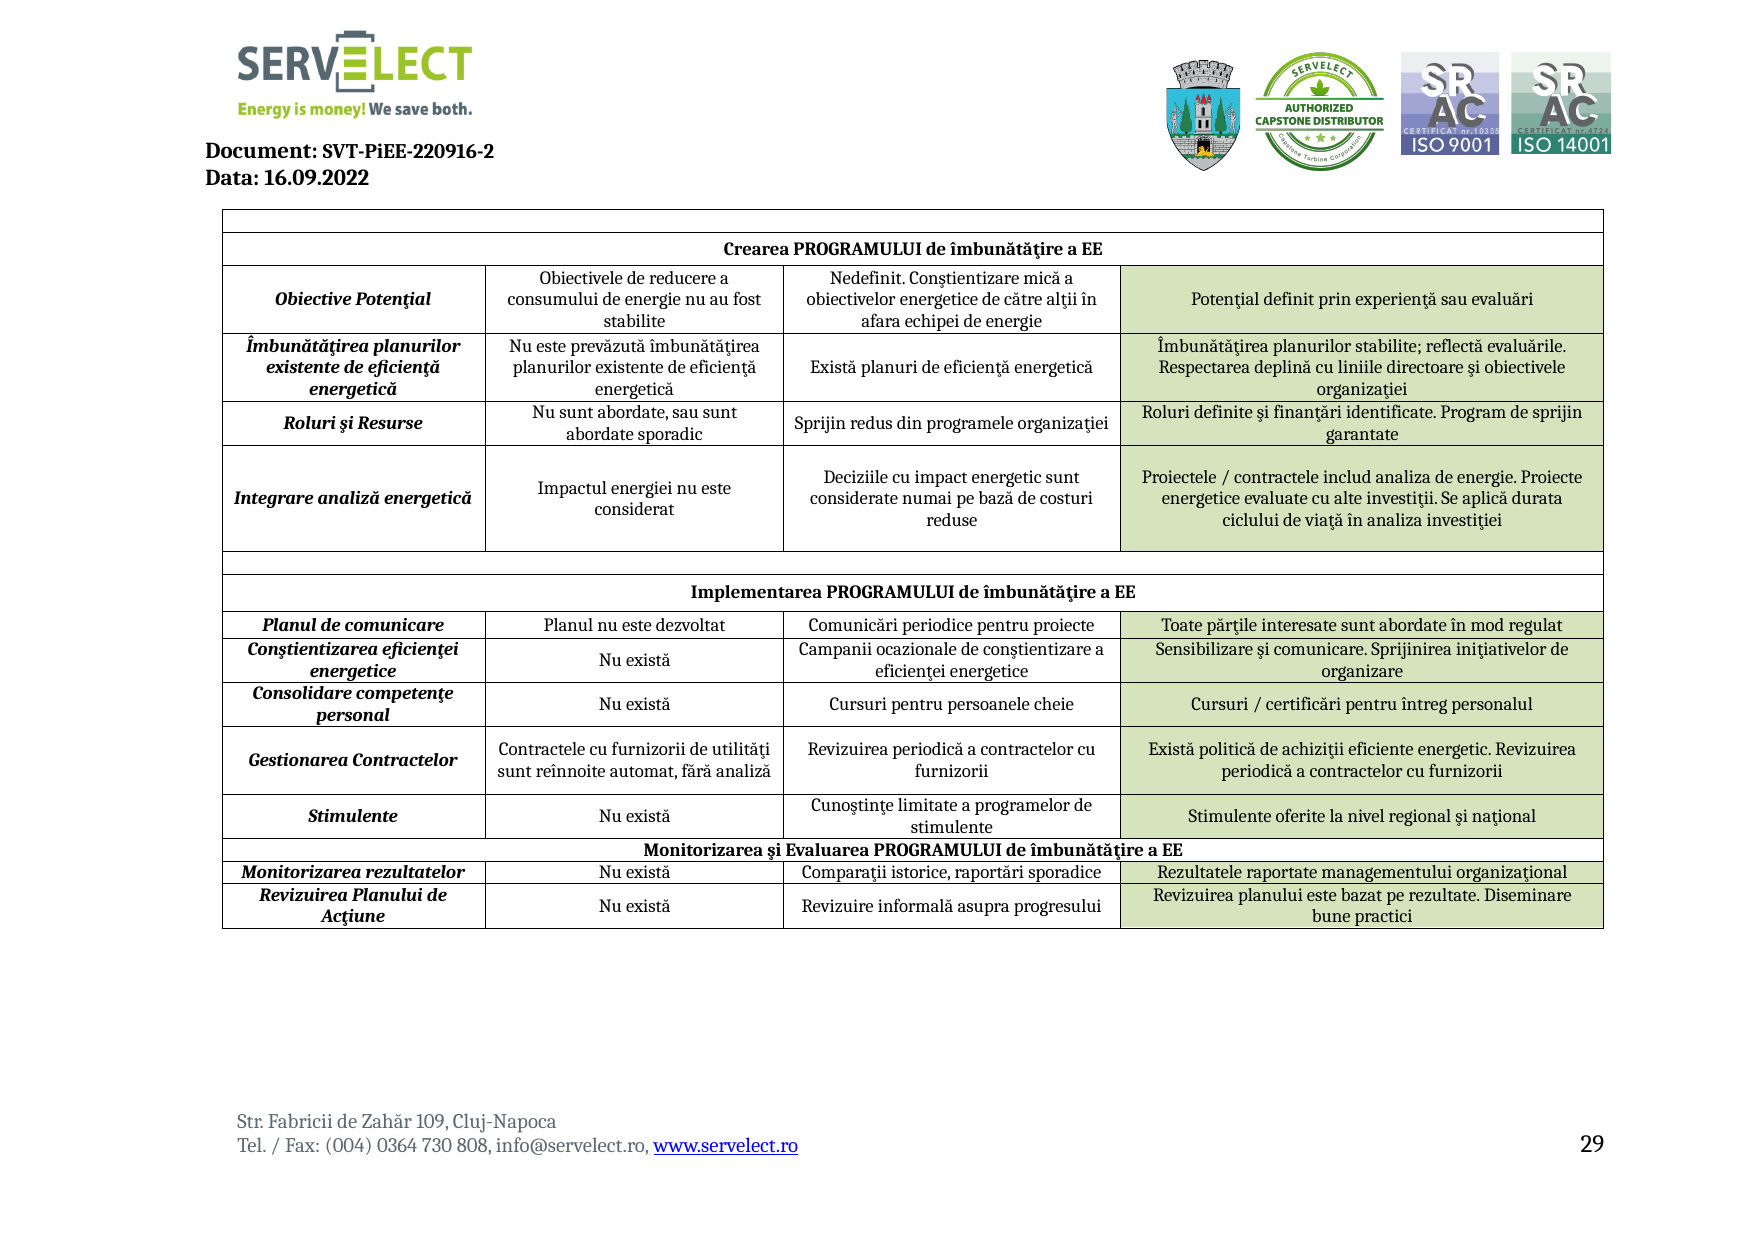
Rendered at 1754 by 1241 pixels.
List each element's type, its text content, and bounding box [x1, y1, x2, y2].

table_cell Nu există [486, 683, 783, 726]
table_cell Comunicări periodice pentru proiecte [784, 612, 1120, 638]
table_cell Proiectele / contractele includ analiza de energie. Proiecte energetice evaluate cu alte investiţii. Se aplică durata ciclului de viaţă în analiza investiţiei [1121, 446, 1603, 551]
table_cell Toate părţile interesate sunt abordate în mod regulat [1121, 612, 1603, 638]
table_cell Cursuri / certificări pentru întreg personalul [1121, 683, 1603, 726]
table_cell Stimulente [223, 795, 485, 838]
table_cell [223, 210, 1603, 232]
table_cell Există politică de achiziţii eficiente energetic. Revizuirea periodică a contractelor cu furnizorii [1121, 727, 1603, 794]
table_cell Monitorizarea şi Evaluarea PROGRAMULUI de îmbunătăţire a EE [223, 839, 1603, 861]
picture [1511, 52, 1612, 153]
table_cell Stimulente oferite la nivel regional şi naţional [1121, 795, 1603, 838]
table_cell Contractele cu furnizorii de utilităţi sunt reînnoite automat, fără analiză [486, 727, 783, 794]
table_cell Obiectivele de reducere a consumului de energie nu au fost stabilite [486, 266, 783, 333]
table_cell Nu există [486, 639, 783, 682]
table_cell Revizuirea planului este bazat pe rezultate. Diseminare bune practici [1121, 884, 1603, 927]
table_cell Rezultatele raportate managementului organizaţional [1121, 862, 1603, 883]
picture [1399, 52, 1499, 153]
table_cell Revizuirea Planului de Acţiune [223, 884, 485, 927]
table_cell Nu există [486, 862, 783, 883]
table_cell Implementarea PROGRAMULUI de îmbunătăţire a EE [223, 575, 1603, 611]
table_cell Cunoştinţe limitate a programelor de stimulente [784, 795, 1120, 838]
table_cell Crearea PROGRAMULUI de îmbunătăţire a EE [223, 233, 1603, 265]
table_cell Consolidare competenţe personal [223, 683, 485, 726]
picture [1255, 52, 1384, 171]
table_cell Obiective Potenţial [223, 266, 485, 333]
table_cell Nu există [486, 795, 783, 838]
table_cell Nu este prevăzută îmbunătăţirea planurilor existente de eficienţă energetică [486, 334, 783, 401]
table_cell Roluri definite şi finanţări identificate. Program de sprijin garantate [1121, 402, 1603, 445]
table_cell Conştientizarea eficienţei energetice [223, 639, 485, 682]
table_cell Îmbunătăţirea planurilor existente de eficienţă energetică [223, 334, 485, 401]
table_cell Cursuri pentru persoanele cheie [784, 683, 1120, 726]
table_cell Campanii ocazionale de conştientizare a eficienţei energetice [784, 639, 1120, 682]
table_cell [223, 552, 1603, 574]
table_cell Deciziile cu impact energetic sunt considerate numai pe bază de costuri reduse [784, 446, 1120, 551]
table_cell Planul nu este dezvoltat [486, 612, 783, 638]
table_cell Sensibilizare şi comunicare. Sprijinirea iniţiativelor de organizare [1121, 639, 1603, 682]
table_cell Gestionarea Contractelor [223, 727, 485, 794]
table_cell Există planuri de eficienţă energetică [784, 334, 1120, 401]
table_cell Roluri şi Resurse [223, 402, 485, 445]
table_cell Monitorizarea rezultatelor [223, 862, 485, 883]
picture [166, 6, 529, 138]
table_cell Nu există [486, 884, 783, 927]
picture [1166, 60, 1241, 171]
table_cell Îmbunătăţirea planurilor stabilite; reflectă evaluările. Respectarea deplină cu liniile directoare şi obiectivele organizaţiei [1121, 334, 1603, 401]
table_cell Revizuire informală asupra progresului [784, 884, 1120, 927]
table_cell Revizuirea periodică a contractelor cu furnizorii [784, 727, 1120, 794]
table_cell Potenţial definit prin experienţă sau evaluări [1121, 266, 1603, 333]
table_cell Nu sunt abordate, sau sunt abordate sporadic [486, 402, 783, 445]
table_cell Planul de comunicare [223, 612, 485, 638]
table_cell Sprijin redus din programele organizaţiei [784, 402, 1120, 445]
table_cell Impactul energiei nu este considerat [486, 446, 783, 551]
table_cell Integrare analiză energetică [223, 446, 485, 551]
table_cell Nedefinit. Conştientizare mică a obiectivelor energetice de către alţii în afara echipei de energie [784, 266, 1120, 333]
table_cell Comparaţii istorice, raportări sporadice [784, 862, 1120, 883]
